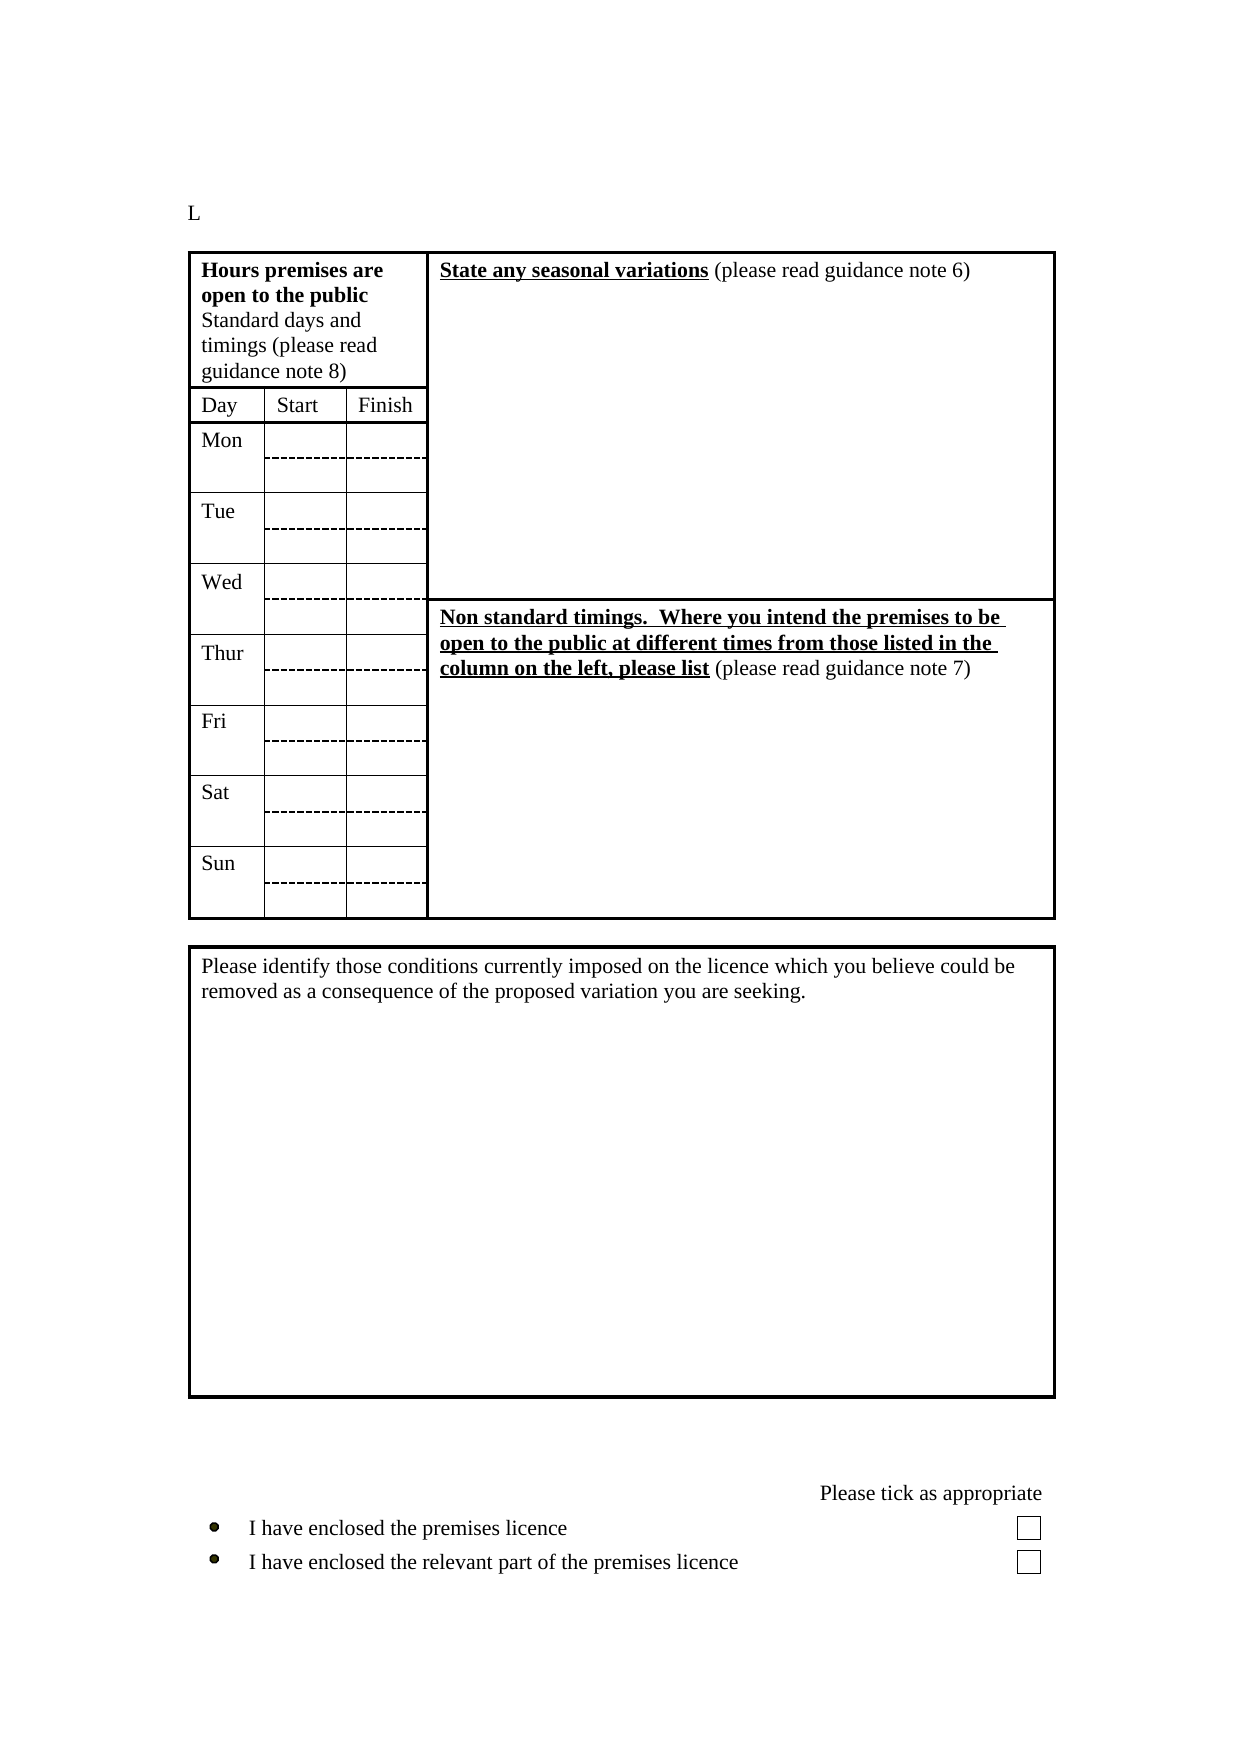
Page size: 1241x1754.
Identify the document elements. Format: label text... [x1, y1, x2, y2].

table_cell [265, 706, 346, 740]
table_cell [347, 776, 426, 811]
table_cell [347, 740, 426, 775]
table_cell [347, 847, 426, 882]
table_cell Mon [191, 424, 264, 492]
table_cell [265, 669, 346, 704]
table_cell [189, 1509, 237, 1543]
table_cell [1004, 1543, 1054, 1577]
table_cell [265, 776, 346, 811]
table_cell [265, 528, 346, 563]
table_cell [347, 706, 426, 740]
table_cell Wed [191, 564, 264, 634]
table_cell [265, 847, 346, 882]
table_cell Sun [191, 847, 264, 917]
table_cell Finish [347, 389, 426, 421]
table_cell [347, 598, 426, 634]
text L [187, 200, 1053, 226]
table_cell [265, 457, 346, 492]
table_cell [347, 424, 426, 457]
table_header State any seasonal variations (please read guidance note 6) [429, 254, 1053, 598]
table_cell [265, 635, 346, 669]
table_cell Non standard timings. Where you intend the premises to be open to the public at different times from those listed in the column on the left, please list (please read guidance note 7) [429, 601, 1053, 917]
table_cell Start [265, 389, 346, 421]
table_cell [347, 493, 426, 527]
table_cell [265, 564, 346, 598]
table_cell [347, 811, 426, 846]
table_cell I have enclosed the premises licence [237, 1509, 1004, 1543]
table_cell Day [191, 389, 264, 421]
table_cell Fri [191, 706, 264, 775]
table_cell [189, 1543, 237, 1577]
table_cell [265, 882, 346, 917]
table_cell [347, 457, 426, 492]
table_cell [347, 528, 426, 563]
table_cell Thur [191, 635, 264, 704]
table_cell [265, 740, 346, 775]
table_header Hours premises are open to the public Standard days and timings (please read guidance note 8) [191, 254, 426, 386]
table_cell [1004, 1509, 1054, 1543]
table_cell [347, 564, 426, 598]
table_cell [265, 598, 346, 634]
table_cell Sat [191, 776, 264, 846]
table_cell Tue [191, 493, 264, 563]
table_cell [347, 635, 426, 669]
table_cell [347, 669, 426, 704]
table_cell I have enclosed the relevant part of the premises licence [237, 1543, 1004, 1577]
table_header Please tick as appropriate [189, 1449, 1054, 1508]
table_cell [347, 882, 426, 917]
table_cell [265, 811, 346, 846]
table_header Please identify those conditions currently imposed on the licence which you believe could be removed as a consequence of the proposed variation you are seeking. [191, 949, 1053, 1395]
table_cell [265, 424, 346, 457]
table_cell [265, 493, 346, 527]
